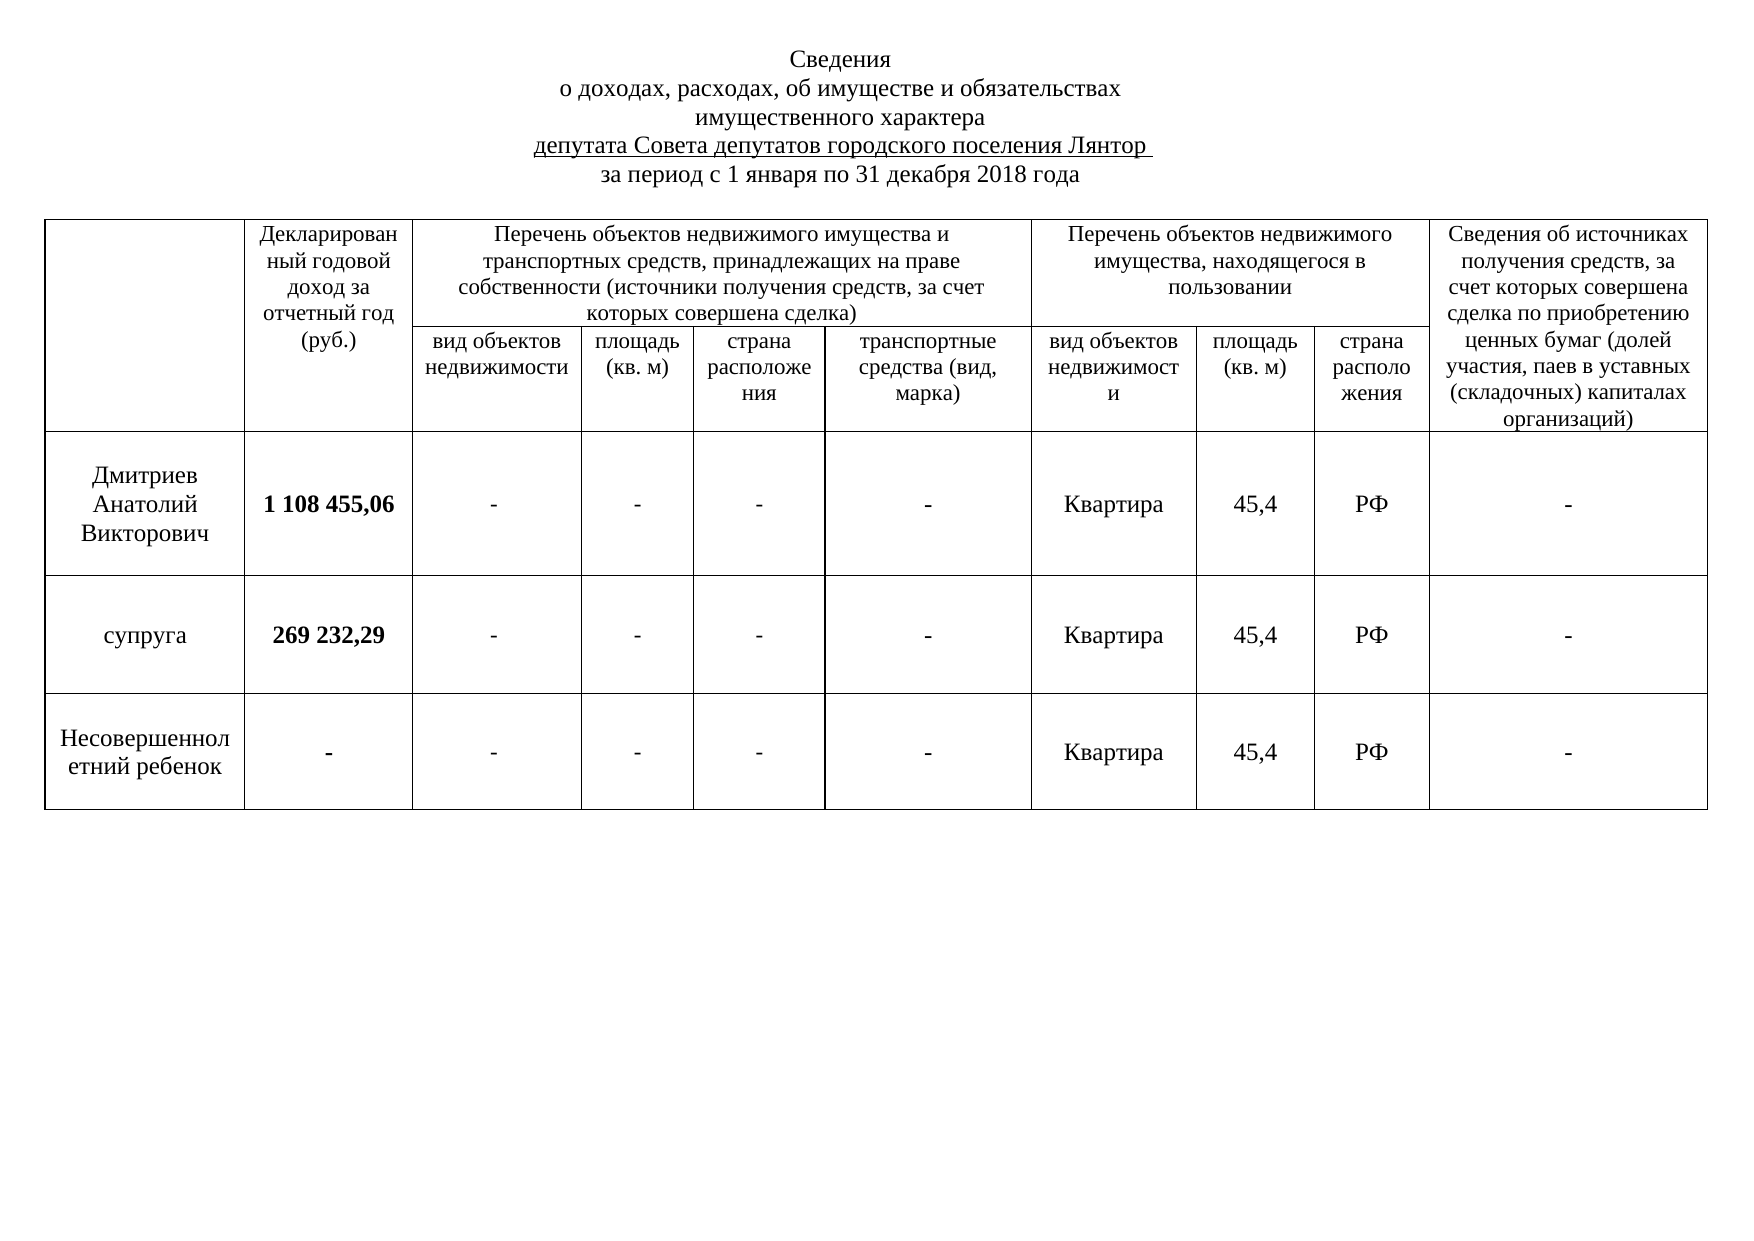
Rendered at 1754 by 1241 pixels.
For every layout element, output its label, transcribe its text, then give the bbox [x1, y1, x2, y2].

table_cell 45,4 [1197, 432, 1314, 575]
table_cell 269 232,29 [245, 576, 412, 693]
table_cell - [245, 694, 412, 809]
table_cell - [413, 694, 581, 809]
table_cell супруга [46, 576, 244, 693]
table_cell РФ [1315, 432, 1429, 575]
text за период с 1 января по 31 декабря 2018 года [44, 159, 1636, 188]
title депутата Совета депутатов городского поселения Лянтор [44, 131, 1636, 159]
table_cell РФ [1315, 694, 1429, 809]
table_cell 1 108 455,06 [245, 432, 412, 575]
title о доходах, расходах, об имуществе и обязательствах [44, 73, 1636, 102]
table_header Декларированный годовой доход за отчетный год (руб.) [245, 220, 412, 431]
table_cell 45,4 [1197, 694, 1314, 809]
table_cell - [1430, 576, 1707, 693]
table_cell РФ [1315, 576, 1429, 693]
table_cell 45,4 [1197, 576, 1314, 693]
table_cell вид объектов недвижимости [1032, 327, 1196, 431]
table_cell - [1430, 432, 1707, 575]
table_cell - [413, 576, 581, 693]
table_cell - [582, 576, 693, 693]
table_header Перечень объектов недвижимого имущества и транспортных средств, принадлежащих на праве собственности (источники получения средств, за счет которых совершена сделка) [413, 220, 1031, 326]
table_cell Квартира [1032, 694, 1196, 809]
table_cell - [826, 432, 1031, 575]
table_cell площадь (кв. м) [1197, 327, 1314, 431]
title имущественного характера [44, 102, 1636, 131]
table_cell - [694, 576, 824, 693]
table_cell - [582, 432, 693, 575]
table_cell Несовершеннолетний ребенок [46, 694, 244, 809]
table_header Перечень объектов недвижимого имущества, находящегося в пользовании [1032, 220, 1429, 326]
table_cell - [413, 432, 581, 575]
table_cell Дмитриев Анатолий Викторович [46, 432, 244, 575]
table_header [46, 220, 244, 431]
table_header Сведения об источниках получения средств, за счет которых совершена сделка по приобретению ценных бумаг (долей участия, паев в уставных (складочных) капиталах организаций) [1430, 220, 1707, 431]
table_cell - [826, 694, 1031, 809]
table_cell - [582, 694, 693, 809]
table_cell - [1430, 694, 1707, 809]
table_cell Квартира [1032, 576, 1196, 693]
table_cell страна расположения [1315, 327, 1429, 431]
table_cell - [826, 576, 1031, 693]
table_cell страна расположения [694, 327, 824, 431]
table_cell транспортные средства (вид, марка) [826, 327, 1031, 431]
table_cell Квартира [1032, 432, 1196, 575]
table_cell площадь (кв. м) [582, 327, 693, 431]
table_cell - [694, 432, 824, 575]
table_cell вид объектов недвижимости [413, 327, 581, 431]
title Сведения [44, 44, 1636, 73]
table_cell - [694, 694, 824, 809]
